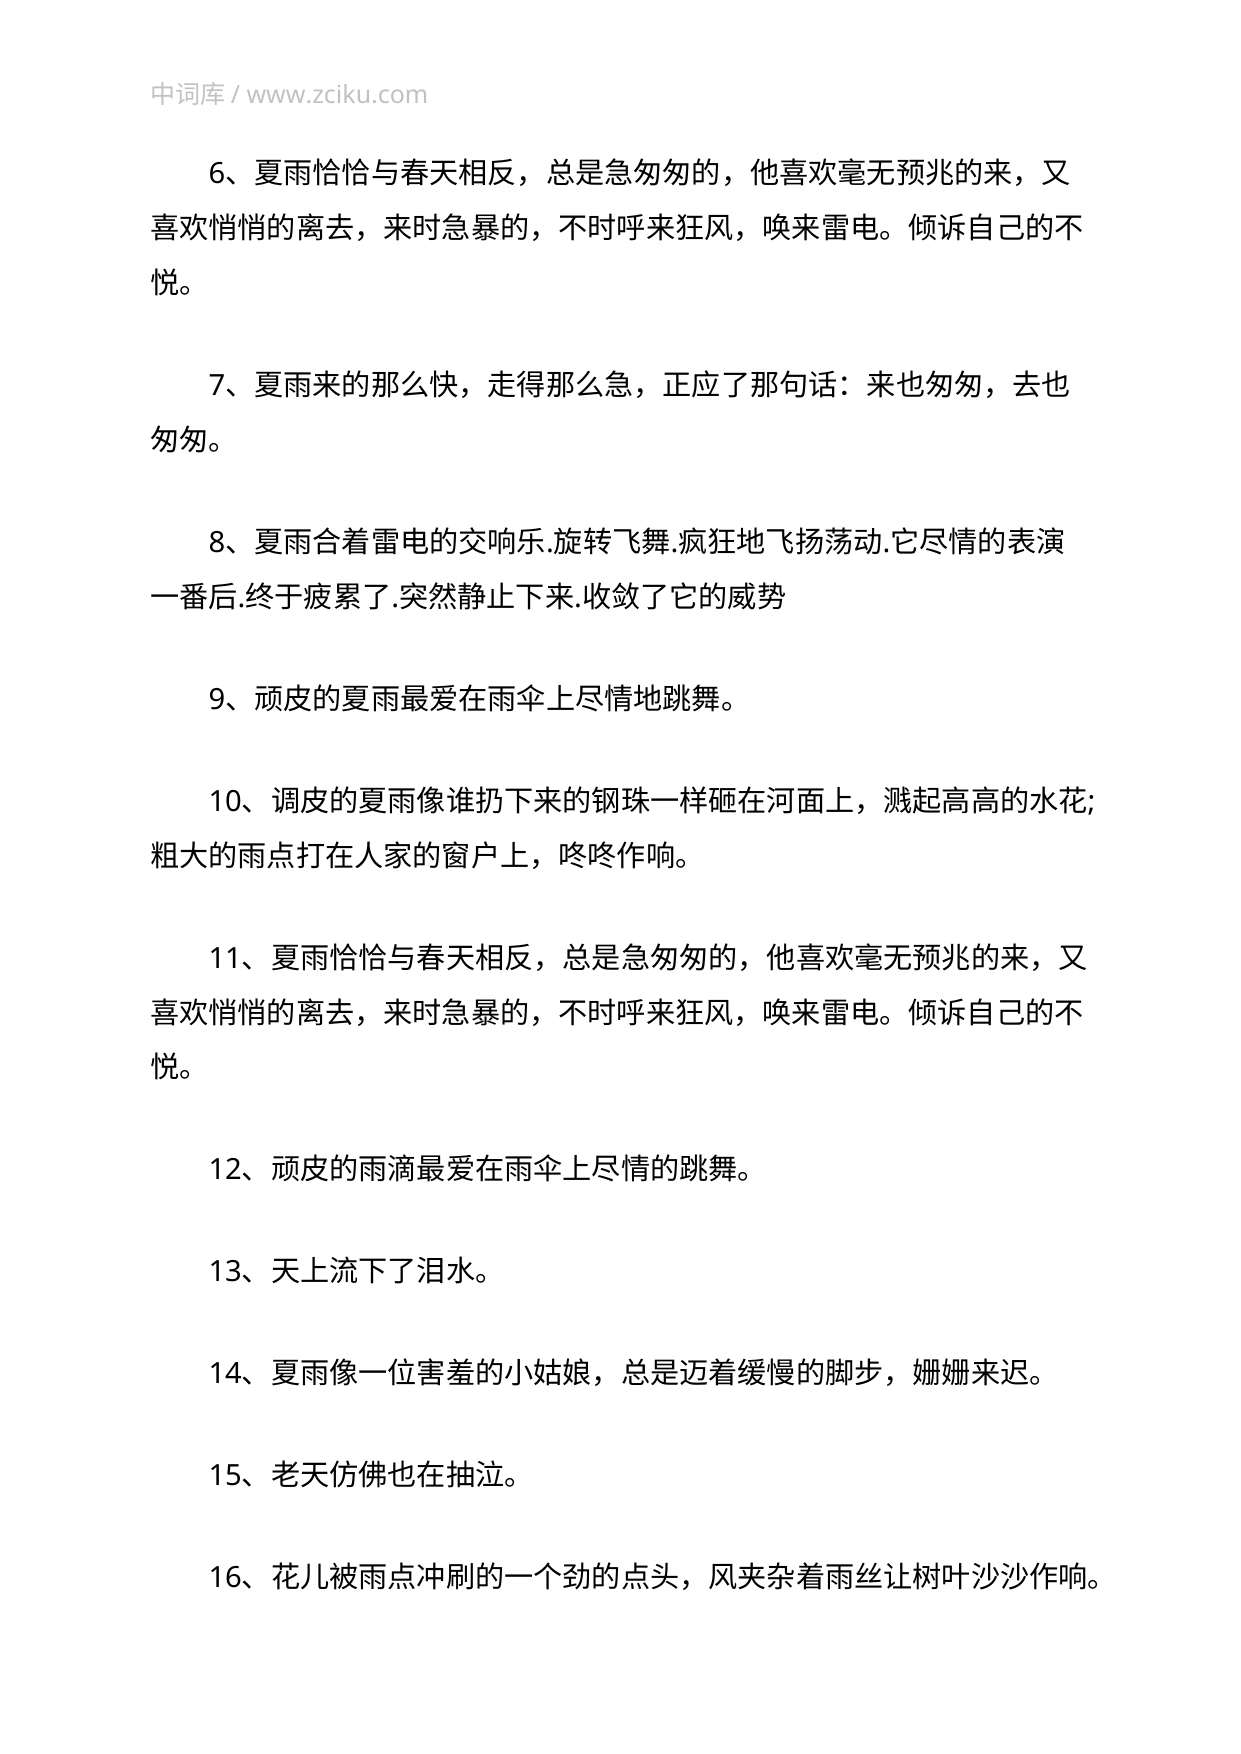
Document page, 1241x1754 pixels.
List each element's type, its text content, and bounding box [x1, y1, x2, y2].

text 6、夏雨恰恰与春天相反，总是急匆匆的，他喜欢毫无预兆的来，又喜欢悄悄的离去，来时急暴的，不时呼来狂风，唤来雷电。倾诉自己的不悦。 [150, 150, 1090, 302]
text 13、天上流下了泪水。 [150, 1248, 1090, 1290]
text 10、调皮的夏雨像谁扔下来的钢珠一样砸在河面上，溅起高高的水花;粗大的雨点打在人家的窗户上，咚咚作响。 [150, 777, 1090, 875]
text 11、夏雨恰恰与春天相反，总是急匆匆的，他喜欢毫无预兆的来，又喜欢悄悄的离去，来时急暴的，不时呼来狂风，唤来雷电。倾诉自己的不悦。 [150, 934, 1090, 1086]
text 14、夏雨像一位害羞的小姑娘，总是迈着缓慢的脚步，姗姗来迟。 [150, 1350, 1090, 1392]
text 8、夏雨合着雷电的交响乐.旋转飞舞.疯狂地飞扬荡动.它尽情的表演一番后.终于疲累了.突然静止下来.收敛了它的威势 [150, 518, 1090, 616]
text 9、顽皮的夏雨最爱在雨伞上尽情地跳舞。 [150, 675, 1090, 718]
text 12、顽皮的雨滴最爱在雨伞上尽情的跳舞。 [150, 1146, 1090, 1188]
text 15、老天仿佛也在抽泣。 [150, 1452, 1090, 1494]
text 16、花儿被雨点冲刷的一个劲的点头，风夹杂着雨丝让树叶沙沙作响。 [150, 1554, 1090, 1596]
text 7、夏雨来的那么快，走得那么急，正应了那句话：来也匆匆，去也匆匆。 [150, 362, 1090, 459]
